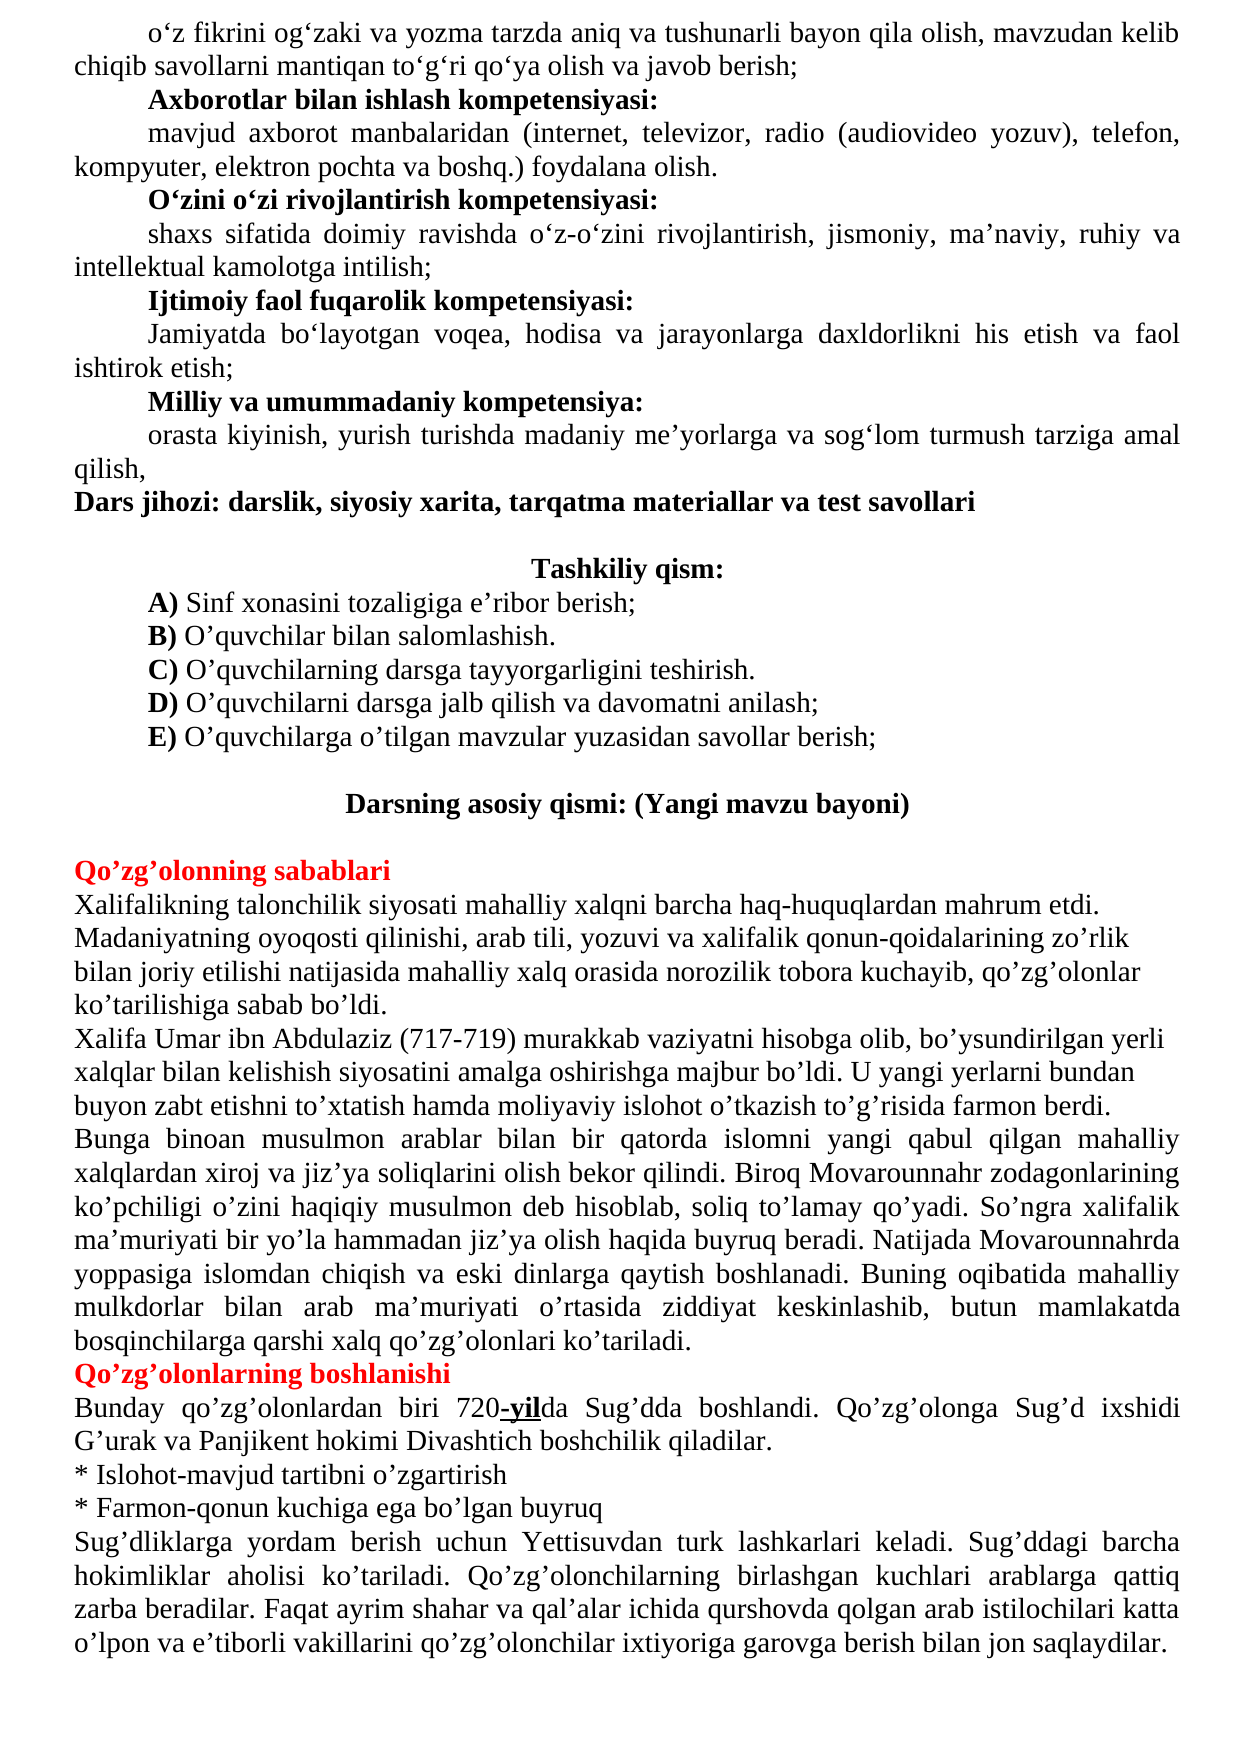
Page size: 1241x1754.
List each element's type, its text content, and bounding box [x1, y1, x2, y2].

list Jamiyatda bo‘layotgan voqea, hodisa va jarayonlarga daxldorlikni his etish va faol ishtirok etish; [74, 317, 1181, 384]
text Qo’zg’olonlarning boshlanishi [74, 1356, 1181, 1390]
text Ijtimoiy faol fuqarolik kompetensiyasi: [74, 283, 1181, 317]
text * Islohot-mavjud tartibni o’zgartirish [74, 1457, 1181, 1491]
text Bunday qo’zg’olonlardan biri 720-yilda Sug’dda boshlandi. Qo’zg’olonga Sug’d ixshidi G’urak va Panjikent hokimi Divashtich boshchilik qiladilar. [74, 1390, 1181, 1457]
text Bunga binoan musulmon arablar bilan bir qatorda islomni yangi qabul qilgan mahalliy xalqlardan xiroj va jiz’ya soliqlarini olish bekor qilindi. Biroq Movarounnahr zodagonlarining ko’pchiligi o’zini haqiqiy musulmon deb hisoblab, soliq to’lamay qo’yadi. So’ngra xalifalik ma’muriyati bir yo’la hammadan jiz’ya olish haqida buyruq beradi. Natijada Movarounnahrda yoppasiga islomdan chiqish va eski dinlarga qaytish boshlanadi. Buning oqibatida mahalliy mulkdorlar bilan arab ma’muriyati o’rtasida ziddiyat keskinlashib, butun mamlakatda bosqinchilarga qarshi xalq qo’zg’olonlari ko’tariladi. [74, 1122, 1181, 1356]
text B) O’quvchilar bilan salomlashish. [148, 618, 1181, 652]
text Xalifalikning talonchilik siyosati mahalliy xalqni barcha haq-huquqlardan mahrum etdi. Madaniyatning oyoqosti qilinishi, arab tili, yozuvi va xalifalik qonun-qoidalarining zo’rlik bilan joriy etilishi natijasida mahalliy xalq orasida norozilik tobora kuchayib, qo’zg’olonlar ko’tarilishiga sabab bo’ldi. [74, 887, 1181, 1021]
list orasta kiyinish, yurish turishda madaniy me’yorlarga va sog‘lom turmush tarziga amal qilish, [74, 417, 1181, 484]
text Qo’zg’olonning sabablari [74, 853, 1181, 887]
text D) O’quvchilarni darsga jalb qilish va davomatni anilash; [148, 686, 1181, 719]
text E) O’quvchilarga o’tilgan mavzular yuzasidan savollar berish; [148, 719, 1181, 753]
text Darsning asosiy qismi: (Yangi mavzu bayoni) [74, 786, 1181, 820]
text Milliy va umummadaniy kompetensiya: [74, 384, 1181, 417]
list mavjud axborot manbalaridan (internet, televizor, radio (audiovideo yozuv), telefon, kompyuter, elektron pochta va boshq.) foydalana olish. [74, 115, 1181, 182]
list shaxs sifatida doimiy ravishda o‘z-o‘zini rivojlantirish, jismoniy, ma’naviy, ruhiy va intellektual kamolotga intilish; [74, 216, 1181, 283]
text Tashkiliy qism: [74, 551, 1181, 585]
text o‘z fikrini og‘zaki va yozma tarzda aniq va tushunarli bayon qila olish, mavzudan kelib chiqib savollarni mantiqan to‘g‘ri qo‘ya olish va javob berish; [74, 15, 1181, 82]
text Dars jihozi: darslik, siyosiy xarita, tarqatma materiallar va test savollari [74, 484, 1181, 518]
text A) Sinf xonasini tozaligiga e’ribor berish; [148, 585, 1181, 618]
text O‘zini o‘zi rivojlantirish kompetensiyasi: [74, 182, 1181, 216]
text Xalifa Umar ibn Abdulaziz (717-719) murakkab vaziyatni hisobga olib, bo’ysundirilgan yerli xalqlar bilan kelishish siyosatini amalga oshirishga majbur bo’ldi. U yangi yerlarni bundan buyon zabt etishni to’xtatish hamda moliyaviy islohot o’tkazish to’g’risida farmon berdi. [74, 1021, 1181, 1122]
text * Farmon-qonun kuchiga ega bo’lgan buyruq [74, 1491, 1181, 1524]
text Axborotlar bilan ishlash kompetensiyasi: [74, 82, 1181, 115]
text Sug’dliklarga yordam berish uchun Yettisuvdan turk lashkarlari keladi. Sug’ddagi barcha hokimliklar aholisi ko’tariladi. Qo’zg’olonchilarning birlashgan kuchlari arablarga qattiq zarba beradilar. Faqat ayrim shahar va qal’alar ichida qurshovda qolgan arab istilochilari katta o’lpon va e’tiborli vakillarini qo’zg’olonchilar ixtiyoriga garovga berish bilan jon saqlaydilar. [74, 1524, 1181, 1658]
text C) O’quvchilarning darsga tayyorgarligini teshirish. [148, 652, 1181, 686]
